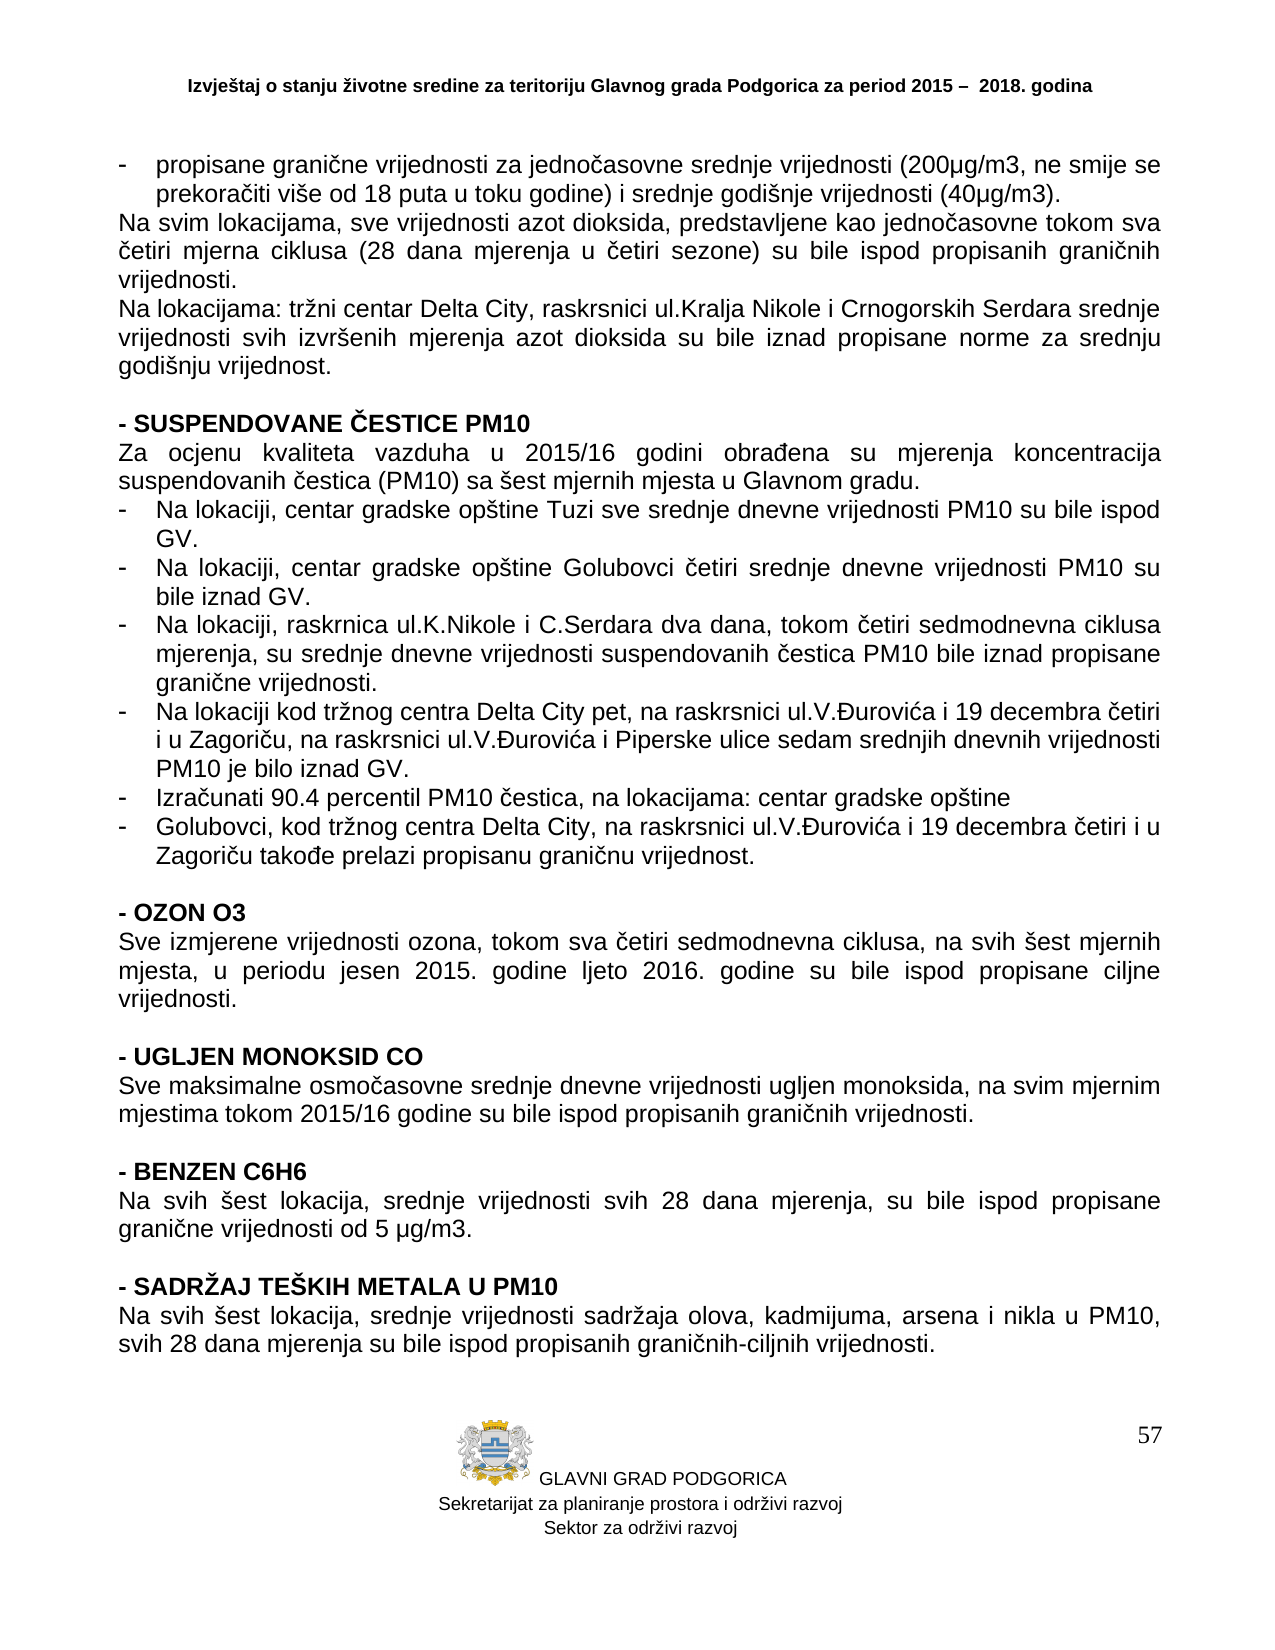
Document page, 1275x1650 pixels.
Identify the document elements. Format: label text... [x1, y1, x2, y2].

text Na svim lokacijama, sve vrijednosti azot dioksida, predstavljene kao jednočasovne tokom sva četiri mjerna ciklusa (28 dana mjerenja u četiri sezone) su bile ispod propisanih graničnih vrijednosti. [118, 208, 1162, 294]
text Na svih šest lokacija, srednje vrijednosti sadržaja olova, kadmijuma, arsena i nikla u PM10, svih 28 dana mjerenja su bile ispod propisanih graničnih-ciljnih vrijednosti. [118, 1301, 1162, 1358]
list Izračunati 90.4 percentil PM10 čestica, na lokacijama: centar gradske opštine [118, 783, 1162, 812]
list propisane granične vrijednosti za jednočasovne srednje vrijednosti (200μg/m3, ne smije se prekoračiti više od 18 puta u toku godine) i srednje godišnje vrijednosti (40μg/m3). [118, 150, 1162, 208]
text Za ocjenu kvaliteta vazduha u 2015/16 godini obrađena su mjerenja koncentracija suspendovanih čestica (PM10) sa šest mjernih mjesta u Glavnom gradu. [118, 438, 1162, 495]
text - SUSPENDOVANE ČESTICE PM10 [118, 409, 1162, 438]
list Na lokaciji, centar gradske opštine Tuzi sve srednje dnevne vrijednosti PM10 su bile ispod GV. [118, 495, 1162, 553]
text - SADRŽAJ TEŠKIH METALA U PM10 [118, 1272, 1162, 1301]
text - UGLJEN MONOKSID CO [118, 1042, 1162, 1071]
picture [456, 1420, 534, 1486]
text Na svih šest lokacija, srednje vrijednosti svih 28 dana mjerenja, su bile ispod propisane granične vrijednosti od 5 μg/m3. [118, 1186, 1162, 1243]
text Na lokacijama: tržni centar Delta City, raskrsnici ul.Kralja Nikole i Crnogorskih Serdara srednje vrijednosti svih izvršenih mjerenja azot dioksida su bile iznad propisane norme za srednju godišnju vrijednost. [118, 294, 1162, 380]
text - BENZEN C6H6 [118, 1157, 1162, 1186]
text Sve izmjerene vrijednosti ozona, tokom sva četiri sedmodnevna ciklusa, na svih šest mjernih mjesta, u periodu jesen 2015. godine ljeto 2016. godine su bile ispod propisane ciljne vrijednosti. [118, 927, 1162, 1013]
list Na lokaciji, raskrnica ul.K.Nikole i C.Serdara dva dana, tokom četiri sedmodnevna ciklusa mjerenja, su srednje dnevne vrijednosti suspendovanih čestica PM10 bile iznad propisane granične vrijednosti. [118, 610, 1162, 697]
list Golubovci, kod tržnog centra Delta City, na raskrsnici ul.V.Đurovića i 19 decembra četiri i u Zagoriču takođe prelazi propisanu graničnu vrijednost. [118, 812, 1162, 869]
list Na lokaciji kod tržnog centra Delta City pet, na raskrsnici ul.V.Đurovića i 19 decembra četiri i u Zagoriču, na raskrsnici ul.V.Đurovića i Piperske ulice sedam srednjih dnevnih vrijednosti PM10 je bilo iznad GV. [118, 697, 1162, 783]
list Na lokaciji, centar gradske opštine Golubovci četiri srednje dnevne vrijednosti PM10 su bile iznad GV. [118, 553, 1162, 610]
text Sve maksimalne osmočasovne srednje dnevne vrijednosti ugljen monoksida, na svim mjernim mjestima tokom 2015/16 godine su bile ispod propisanih graničnih vrijednosti. [118, 1071, 1162, 1128]
text - OZON O3 [118, 898, 1162, 927]
